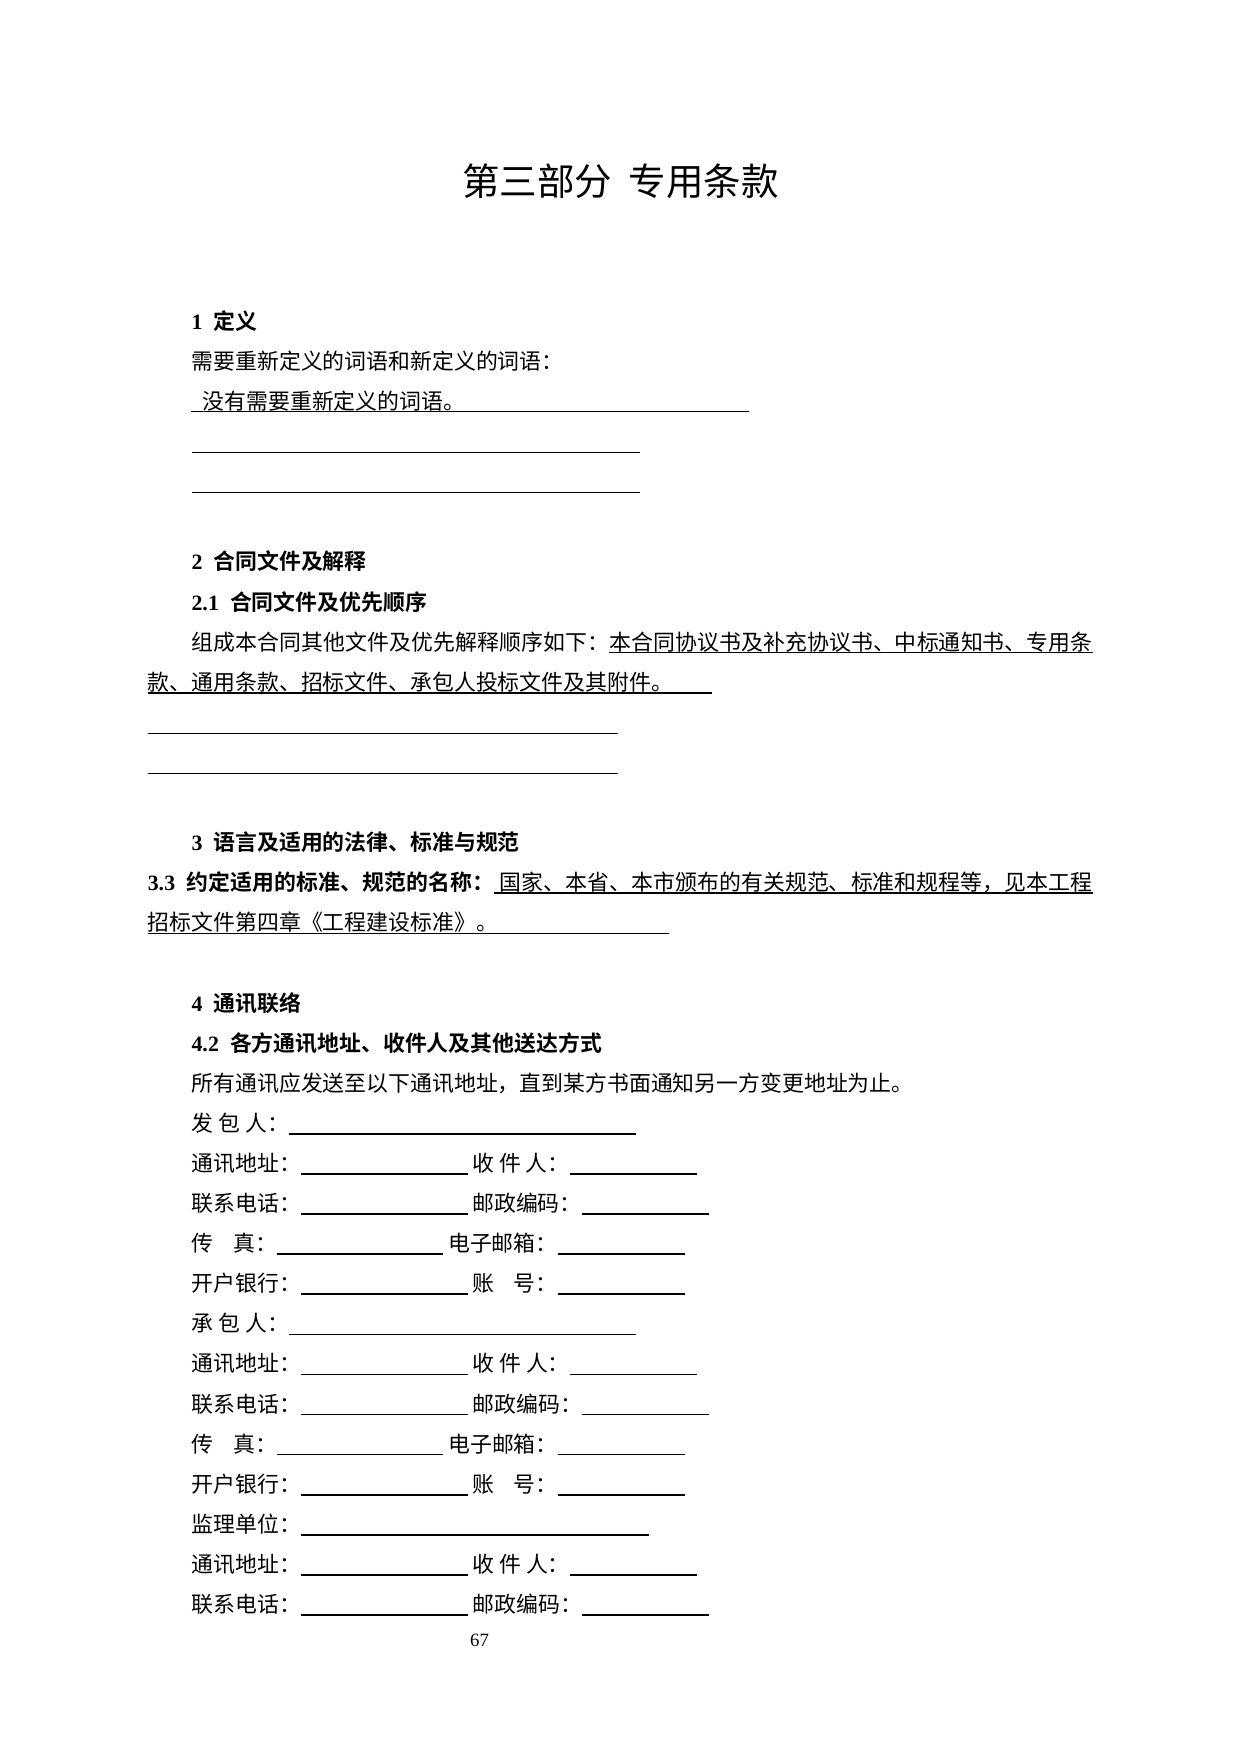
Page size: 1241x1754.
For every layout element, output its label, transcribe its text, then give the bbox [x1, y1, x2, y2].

text 4 通讯联络 [148, 981, 1092, 1021]
text 2 合同文件及解释 [148, 540, 1092, 580]
text 开户银行： 账 号： [148, 1262, 1092, 1302]
text 需要重新定义的词语和新定义的词语： [148, 340, 1092, 380]
text 监理单位： [148, 1503, 1092, 1543]
text 通讯地址： 收 件 人： [148, 1142, 1092, 1182]
text 3.3 约定适用的标准、规范的名称： 国家、本省、本市颁布的有关规范、标准和规程等，见本工程招标文件第四章《工程建设标准》。 [148, 861, 1092, 941]
text 传 真： 电子邮箱： [148, 1222, 1092, 1262]
text 联系电话： 邮政编码： [148, 1583, 1092, 1623]
text 承 包 人： [148, 1302, 1092, 1342]
text 2.1 合同文件及优先顺序 [148, 580, 1092, 620]
text 4.2 各方通讯地址、收件人及其他送达方式 [148, 1021, 1092, 1062]
text 所有通讯应发送至以下通讯地址，直到某方书面通知另一方变更地址为止。 [148, 1062, 1092, 1102]
text 开户银行： 账 号： [148, 1463, 1092, 1503]
text 通讯地址： 收 件 人： [148, 1543, 1092, 1583]
text 联系电话： 邮政编码： [148, 1382, 1092, 1422]
text 组成本合同其他文件及优先解释顺序如下：本合同协议书及补充协议书、中标通知书、专用条款、通用条款、招标文件、承包人投标文件及其附件。 [148, 620, 1092, 701]
text 1 定义 [148, 299, 1092, 340]
text 没有需要重新定义的词语。 [148, 380, 1092, 420]
text 联系电话： 邮政编码： [148, 1182, 1092, 1222]
text 3 语言及适用的法律、标准与规范 [148, 821, 1092, 861]
text 第三部分 专用条款 [148, 139, 1092, 219]
text 传 真： 电子邮箱： [148, 1422, 1092, 1463]
text 发 包 人： [148, 1102, 1092, 1142]
text 通讯地址： 收 件 人： [148, 1342, 1092, 1382]
